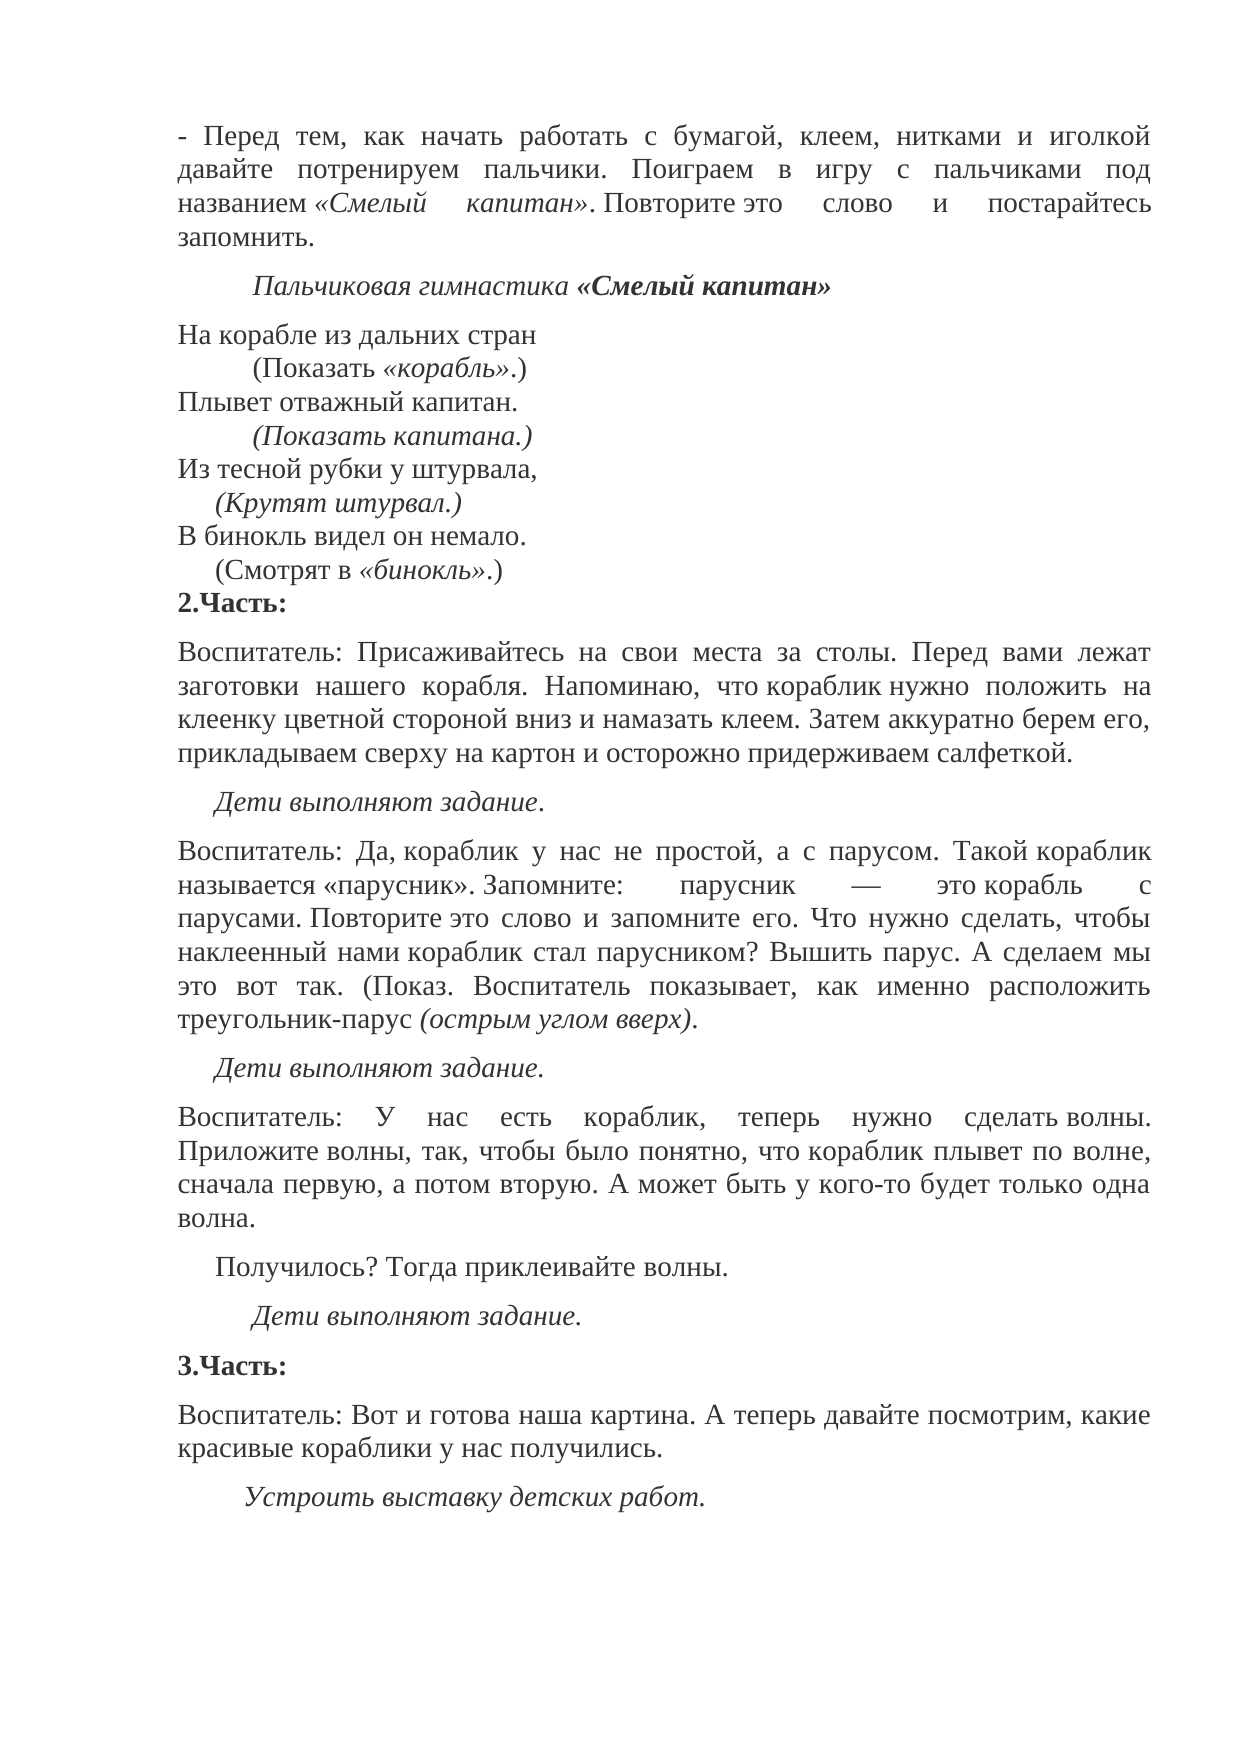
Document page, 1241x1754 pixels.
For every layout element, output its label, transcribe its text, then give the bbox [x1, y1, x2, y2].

text 3.Часть: [177, 1348, 1152, 1381]
text Устроить выставку детских работ. [177, 1479, 1152, 1513]
text На корабле из дальних стран [177, 317, 1152, 351]
text Из тесной рубки у штурвала, [177, 451, 1152, 485]
text Дети выполняют задание. [215, 784, 1152, 818]
text Дети выполняют задание. [252, 1298, 1152, 1332]
text Плывет отважный капитан. [177, 384, 1152, 418]
text Воспитатель: Да, кораблик у нас не простой, а с парусом. Такой кораблик называется «парусник». Запомните: парусник — это корабль с парусами. Повторите это слово и запомните его. Что нужно сделать, чтобы наклеенный нами кораблик стал парусником? Вышить парус. А сделаем мы это вот так. (Показ. Воспитатель показывает, как именно расположить треугольник-парус (острым углом вверх). [177, 833, 1152, 1035]
text Воспитатель: Вот и готова наша картина. А теперь давайте посмотрим, какие красивые кораблики у нас получились. [177, 1397, 1152, 1464]
text 2.Часть: [177, 585, 1152, 619]
text Воспитатель: Присаживайтесь на свои места за столы. Перед вами лежат заготовки нашего корабля. Напоминаю, что кораблик нужно положить на клеенку цветной стороной вниз и намазать клеем. Затем аккуратно берем его, прикладываем сверху на картон и осторожно придерживаем салфеткой. [177, 634, 1152, 769]
text Пальчиковая гимнастика «Смелый капитан» [252, 268, 1152, 301]
text Получилось? Тогда приклеивайте волны. [215, 1249, 1152, 1283]
text Воспитатель: У нас есть кораблик, теперь нужно сделать волны. Приложите волны, так, чтобы было понятно, что кораблик плывет по волне, сначала первую, а потом вторую. А может быть у кого-то будет только одна волна. [177, 1099, 1152, 1234]
text (Крутят штурвал.) [215, 485, 1152, 518]
text - Перед тем, как начать работать с бумагой, клеем, нитками и иголкой давайте потренируем пальчики. Поиграем в игру с пальчиками под названием «Смелый капитан». Повторите это слово и постарайтесь запомнить. [177, 118, 1152, 252]
text В бинокль видел он немало. [177, 518, 1152, 552]
text (Показать капитана.) [252, 418, 1152, 451]
text (Показать «корабль».) [252, 351, 1152, 384]
text Дети выполняют задание. [215, 1050, 1152, 1084]
text (Смотрят в «бинокль».) [215, 552, 1152, 585]
